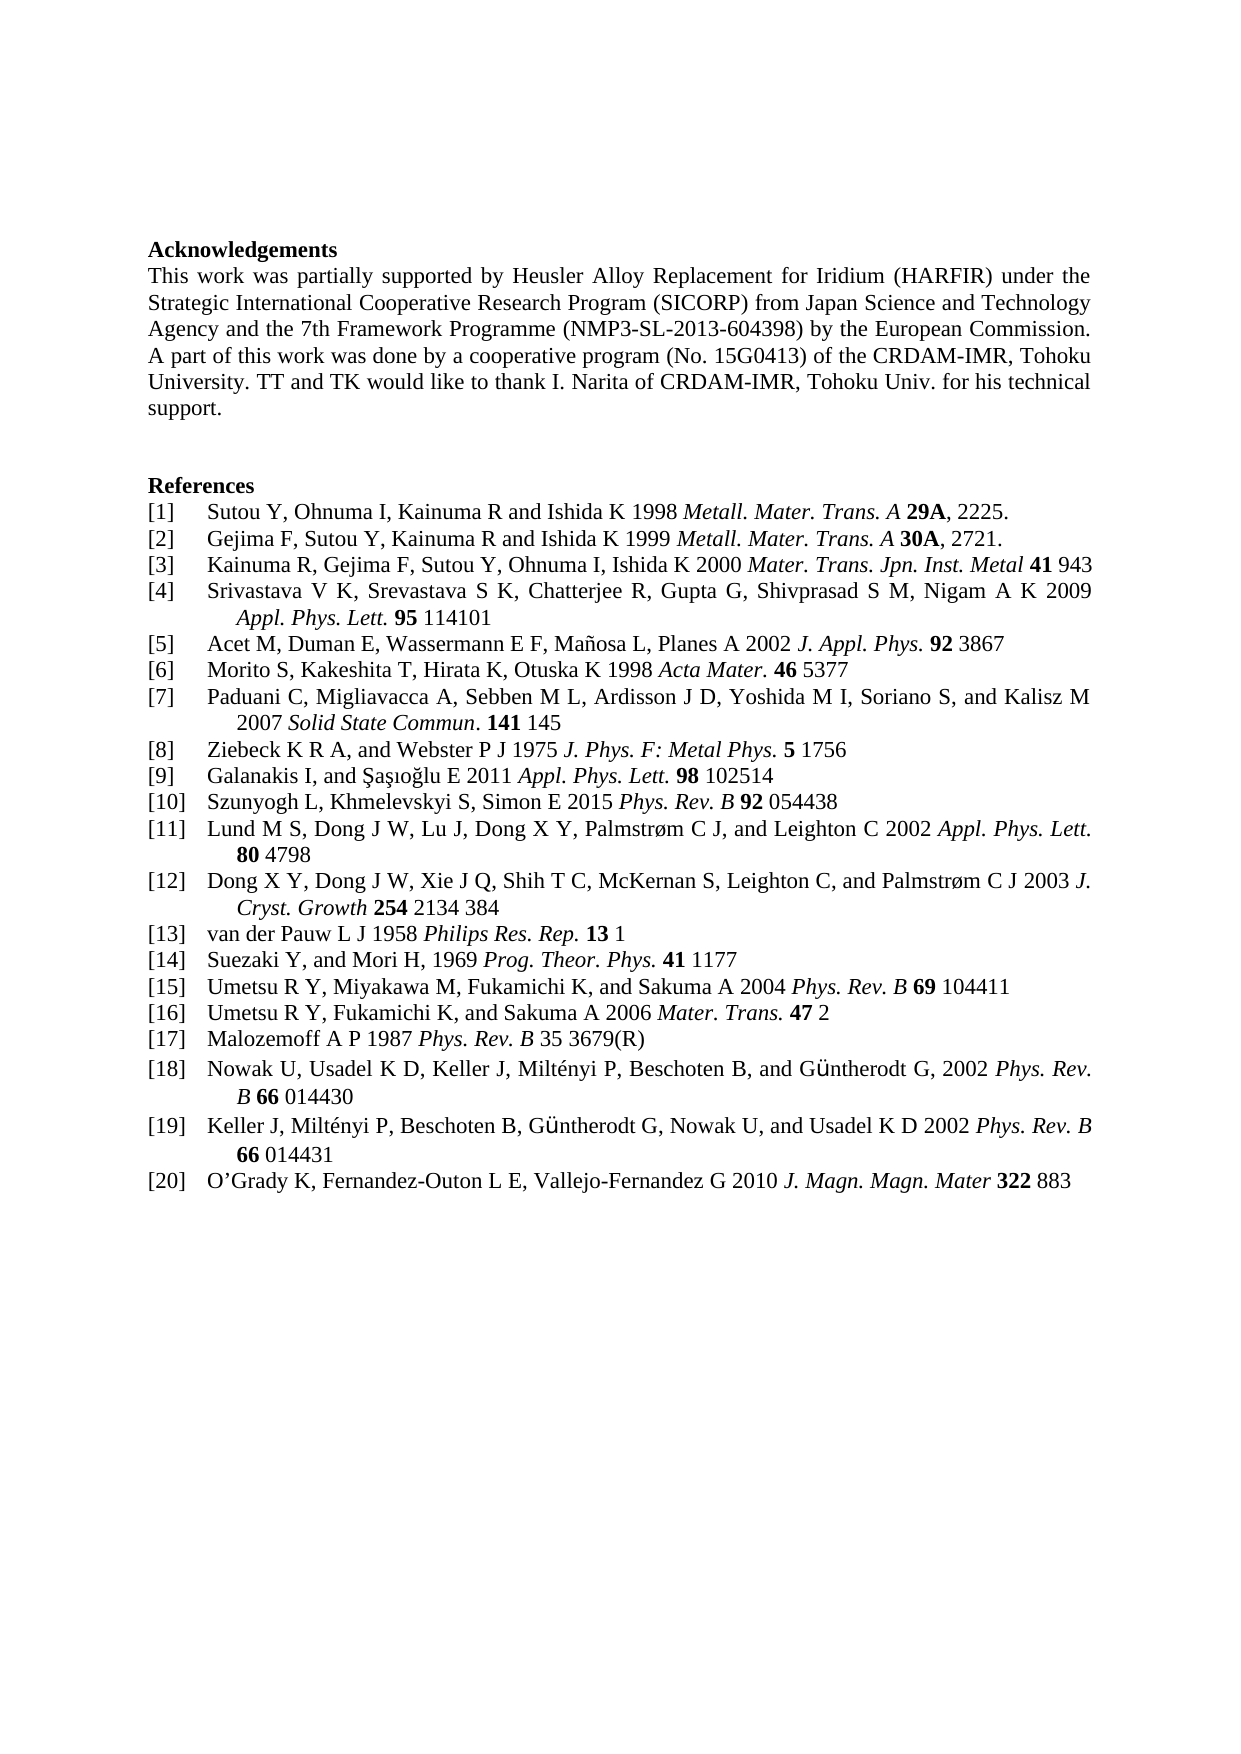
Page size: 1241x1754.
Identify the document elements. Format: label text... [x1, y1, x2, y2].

text Morito S, Kakeshita T, Hirata K, Otuska K 1998 Acta Mater. 46 5377 [148, 657, 1092, 683]
text Ziebeck K R A, and Webster P J 1975 J. Phys. F: Metal Phys. 5 1756 [148, 736, 1092, 762]
text Paduani C, Migliavacca A, Sebben M L, Ardisson J D, Yoshida M I, Soriano S, and Kalisz M 2007 Solid State Commun. 141 145 [148, 683, 1092, 736]
text Umetsu R Y, Miyakawa M, Fukamichi K, and Sakuma A 2004 Phys. Rev. B 69 104411 [148, 973, 1092, 999]
text van der Pauw L J 1958 Philips Res. Rep. 13 1 [148, 920, 1092, 946]
text Acet M, Duman E, Wassermann E F, Mañosa L, Planes A 2002 J. Appl. Phys. 92 3867 [148, 630, 1092, 657]
text Gejima F, Sutou Y, Kainuma R and Ishida K 1999 Metall. Mater. Trans. A 30A, 2721. [148, 525, 1092, 551]
text Sutou Y, Ohnuma I, Kainuma R and Ishida K 1998 Metall. Mater. Trans. A 29A, 2225. [148, 498, 1092, 525]
text Nowak U, Usadel K D, Keller J, Miltényi P, Beschoten B, and Güntherodt G, 2002 Phys. Rev. B 66 014430 [148, 1052, 1092, 1109]
text References [148, 472, 1092, 498]
text O’Grady K, Fernandez-Outon L E, Vallejo-Fernandez G 2010 J. Magn. Magn. Mater 322 883 [148, 1167, 1092, 1193]
text Malozemoff A P 1987 Phys. Rev. B 35 3679(R) [148, 1026, 1092, 1052]
text Suezaki Y, and Mori H, 1969 Prog. Theor. Phys. 41 1177 [148, 946, 1092, 973]
text Galanakis I, and Şaşıoğlu E 2011 Appl. Phys. Lett. 98 102514 [148, 762, 1092, 788]
list Acknowledgements [148, 236, 1092, 263]
text Dong X Y, Dong J W, Xie J Q, Shih T C, McKernan S, Leighton C, and Palmstrøm C J 2003 J. Cryst. Growth 254 2134 384 [148, 867, 1092, 920]
text Kainuma R, Gejima F, Sutou Y, Ohnuma I, Ishida K 2000 Mater. Trans. Jpn. Inst. Metal 41 943 [148, 551, 1092, 577]
text Umetsu R Y, Fukamichi K, and Sakuma A 2006 Mater. Trans. 47 2 [148, 999, 1092, 1026]
text Lund M S, Dong J W, Lu J, Dong X Y, Palmstrøm C J, and Leighton C 2002 Appl. Phys. Lett. 80 4798 [148, 815, 1092, 867]
text Szunyogh L, Khmelevskyi S, Simon E 2015 Phys. Rev. B 92 054438 [148, 788, 1092, 815]
text Srivastava V K, Srevastava S K, Chatterjee R, Gupta G, Shivprasad S M, Nigam A K 2009 Appl. Phys. Lett. 95 114101 [148, 577, 1092, 630]
text Keller J, Miltényi P, Beschoten B, Güntherodt G, Nowak U, and Usadel K D 2002 Phys. Rev. B 66 014431 [148, 1109, 1092, 1167]
text This work was partially supported by Heusler Alloy Replacement for Iridium (HARFIR) under the Strategic International Cooperative Research Program (SICORP) from Japan Science and Technology Agency and the 7th Framework Programme (NMP3-SL-2013-604398) by the European Commission. A part of this work was done by a cooperative program (No. 15G0413) of the CRDAM-IMR, Tohoku University. TT and TK would like to thank I. Narita of CRDAM-IMR, Tohoku Univ. for his technical support. [148, 263, 1092, 421]
